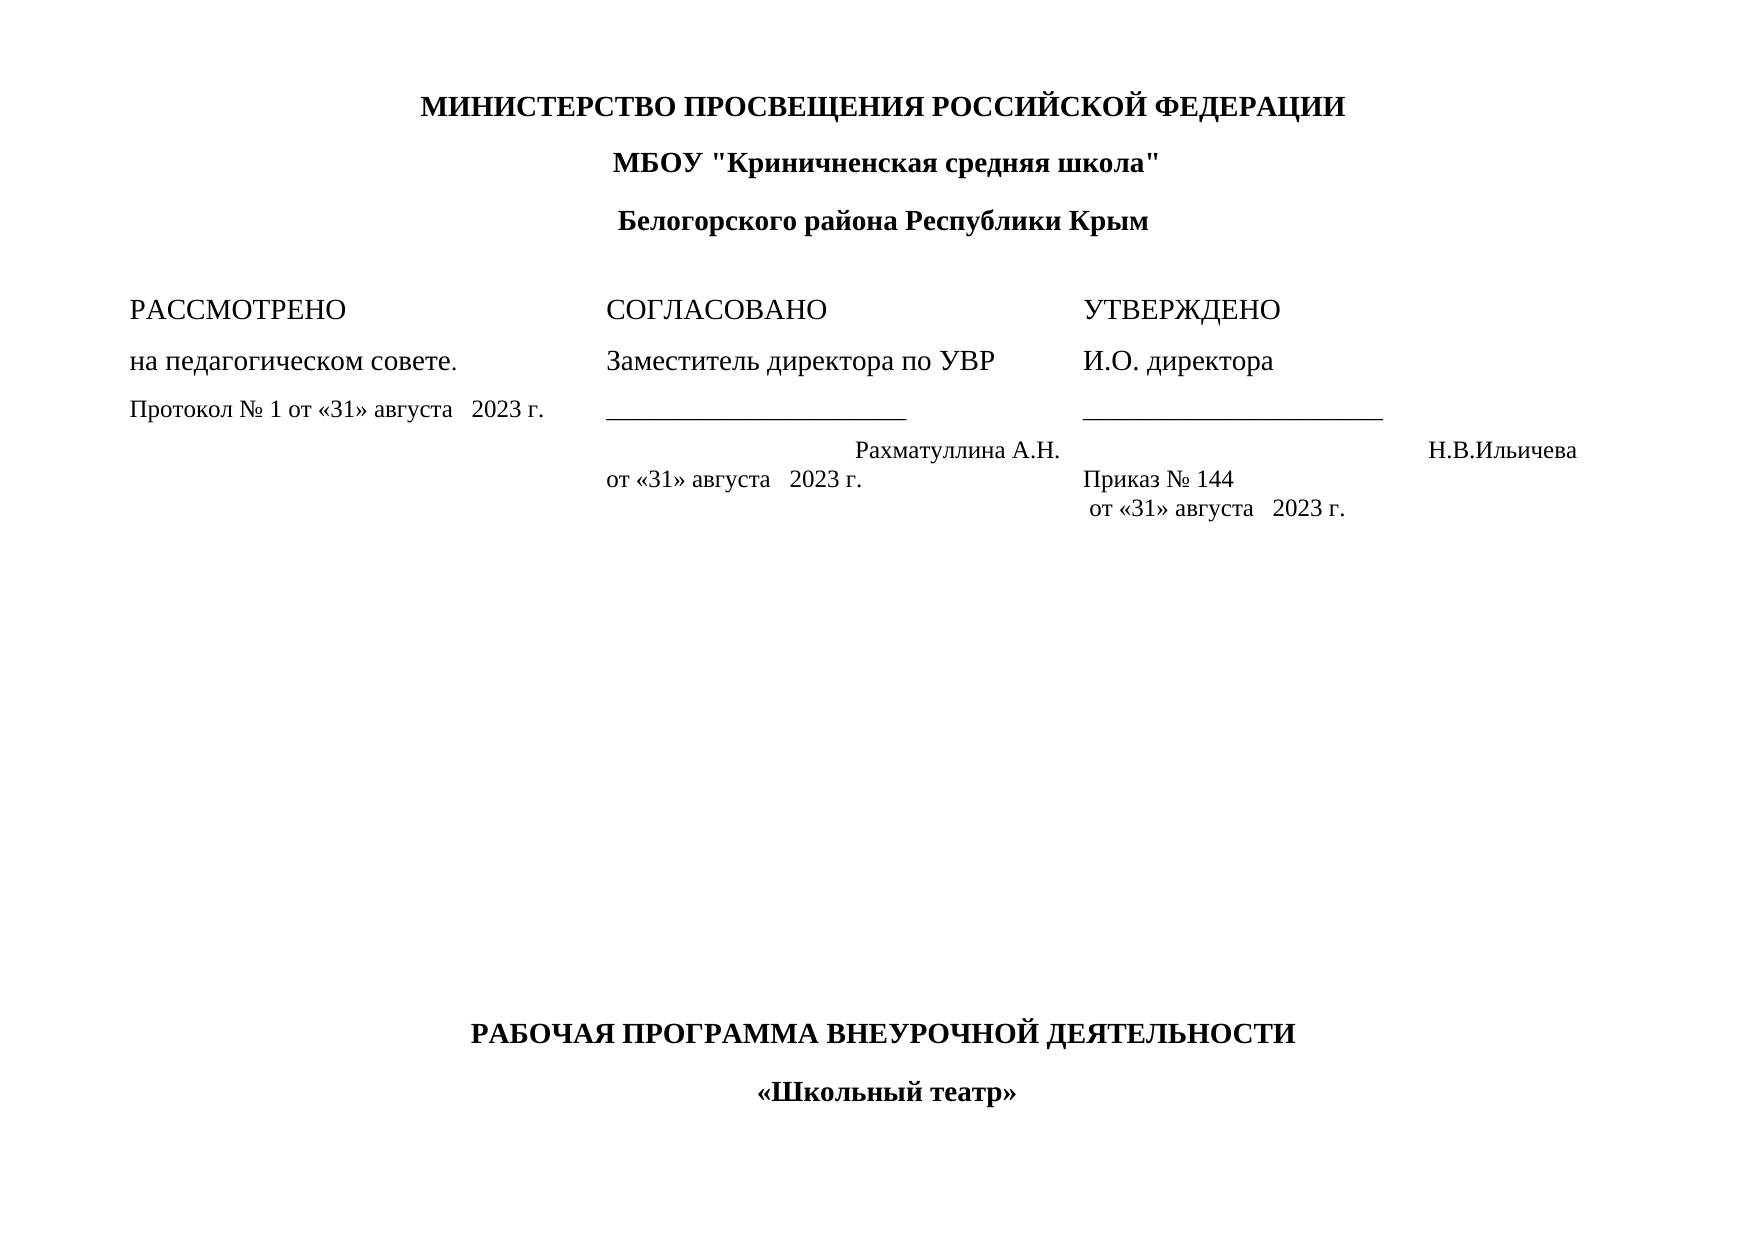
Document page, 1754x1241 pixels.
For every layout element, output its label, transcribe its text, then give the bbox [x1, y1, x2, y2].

text РАБОЧАЯ ПРОГРАММА ВНЕУРОЧНОЙ ДЕЯТЕЛЬНОСТИ [131, 1017, 1636, 1050]
text «Школьный театр» [131, 1074, 771, 1107]
text ‌‌‌ ‌‌​МБОУ "Криничненская средняя школа" [131, 146, 1636, 179]
table_header СОГЛАСОВАНО Заместитель директора по УВР ________________________ Рахматуллина А.Н. от «31» августа 2023 г. [595, 292, 1072, 581]
text «Школьный театр» [1002, 1074, 1636, 1107]
text Белогорского района Республики Крым [131, 203, 1636, 236]
table_header РАССМОТРЕНО на педагогическом совете. Протокол № 1 от «31» августа 2023 г. [118, 292, 595, 581]
text МИНИСТЕРСТВО ПРОСВЕЩЕНИЯ РОССИЙСКОЙ ФЕДЕРАЦИИ [131, 89, 1636, 122]
table_header УТВЕРЖДЕНО И.О. директора ________________________ Н.В.Ильичева Приказ № 144 от «31» августа 2023 г. [1072, 292, 1588, 581]
